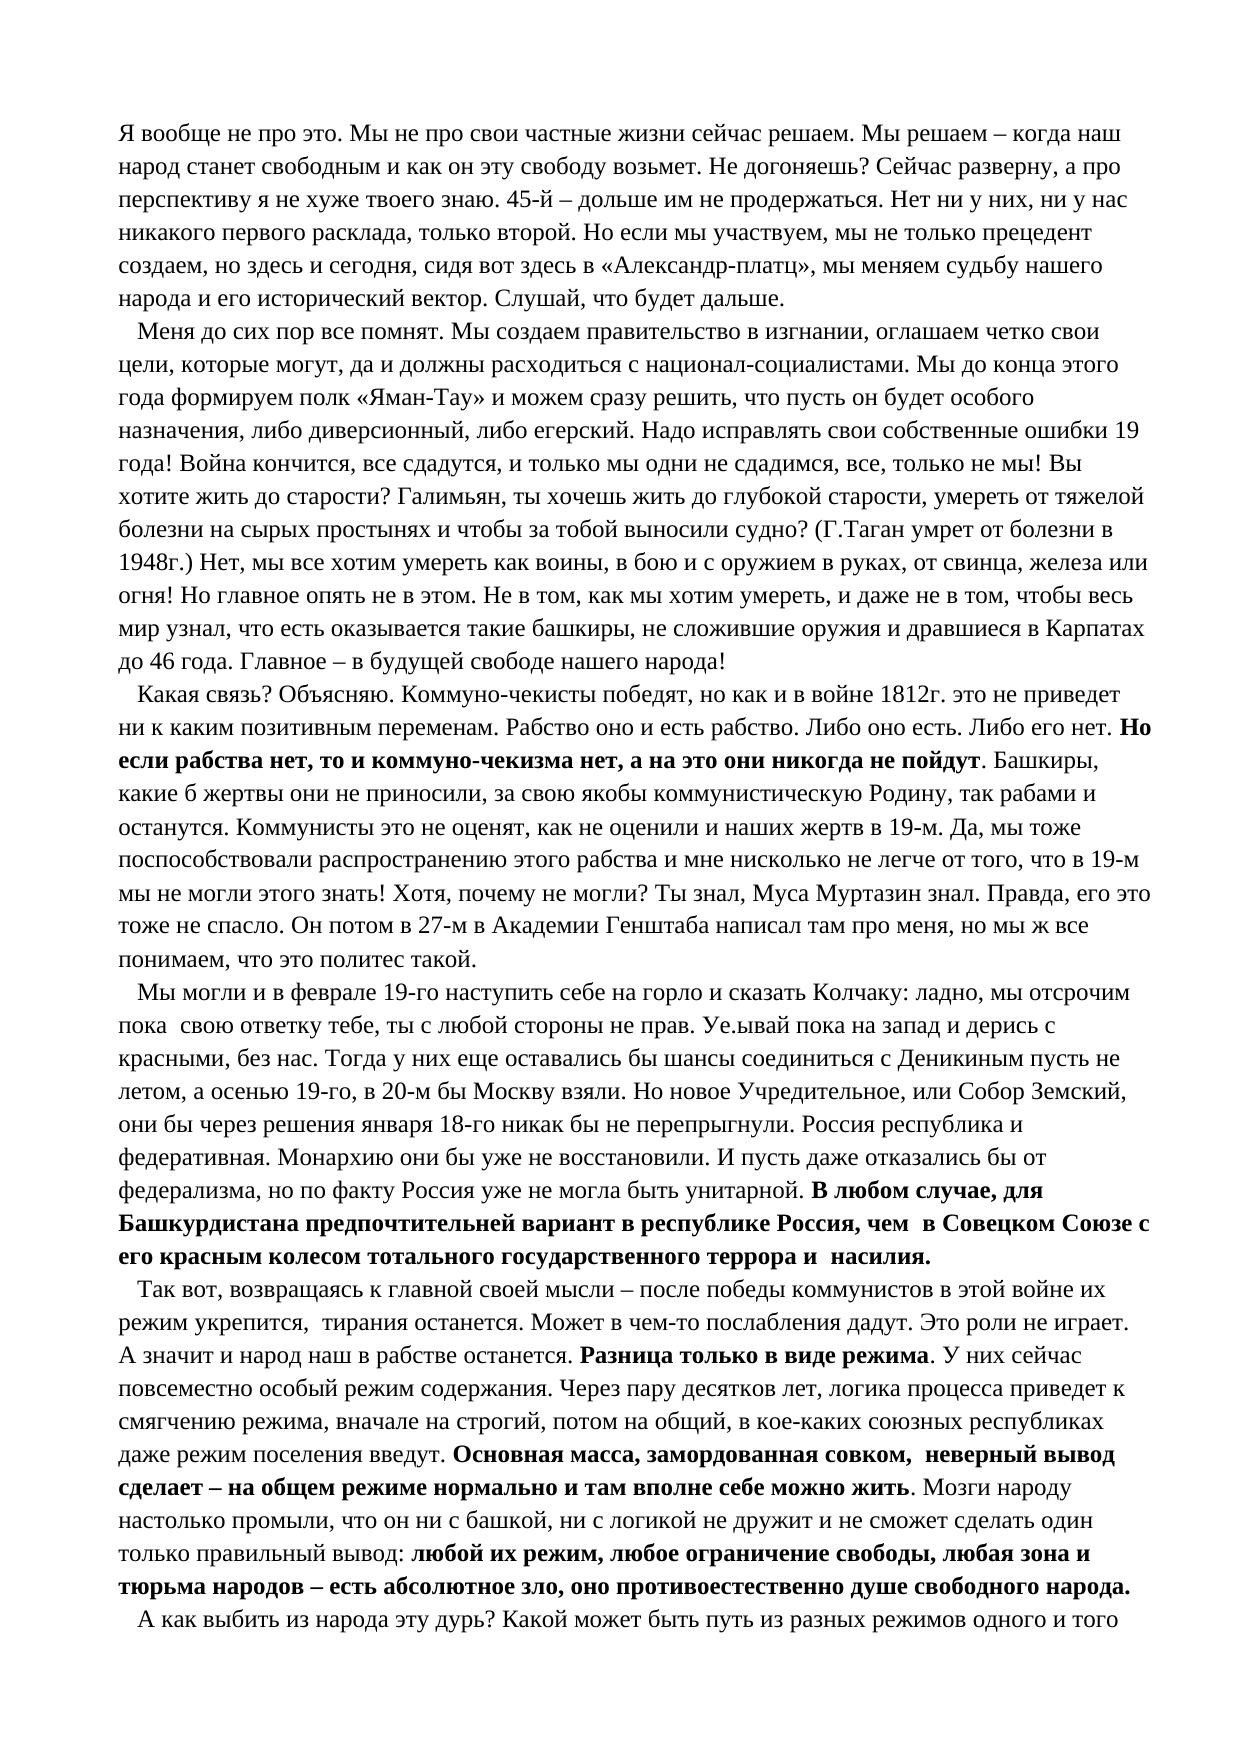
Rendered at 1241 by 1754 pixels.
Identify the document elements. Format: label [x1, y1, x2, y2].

text [118, 118, 1152, 1633]
